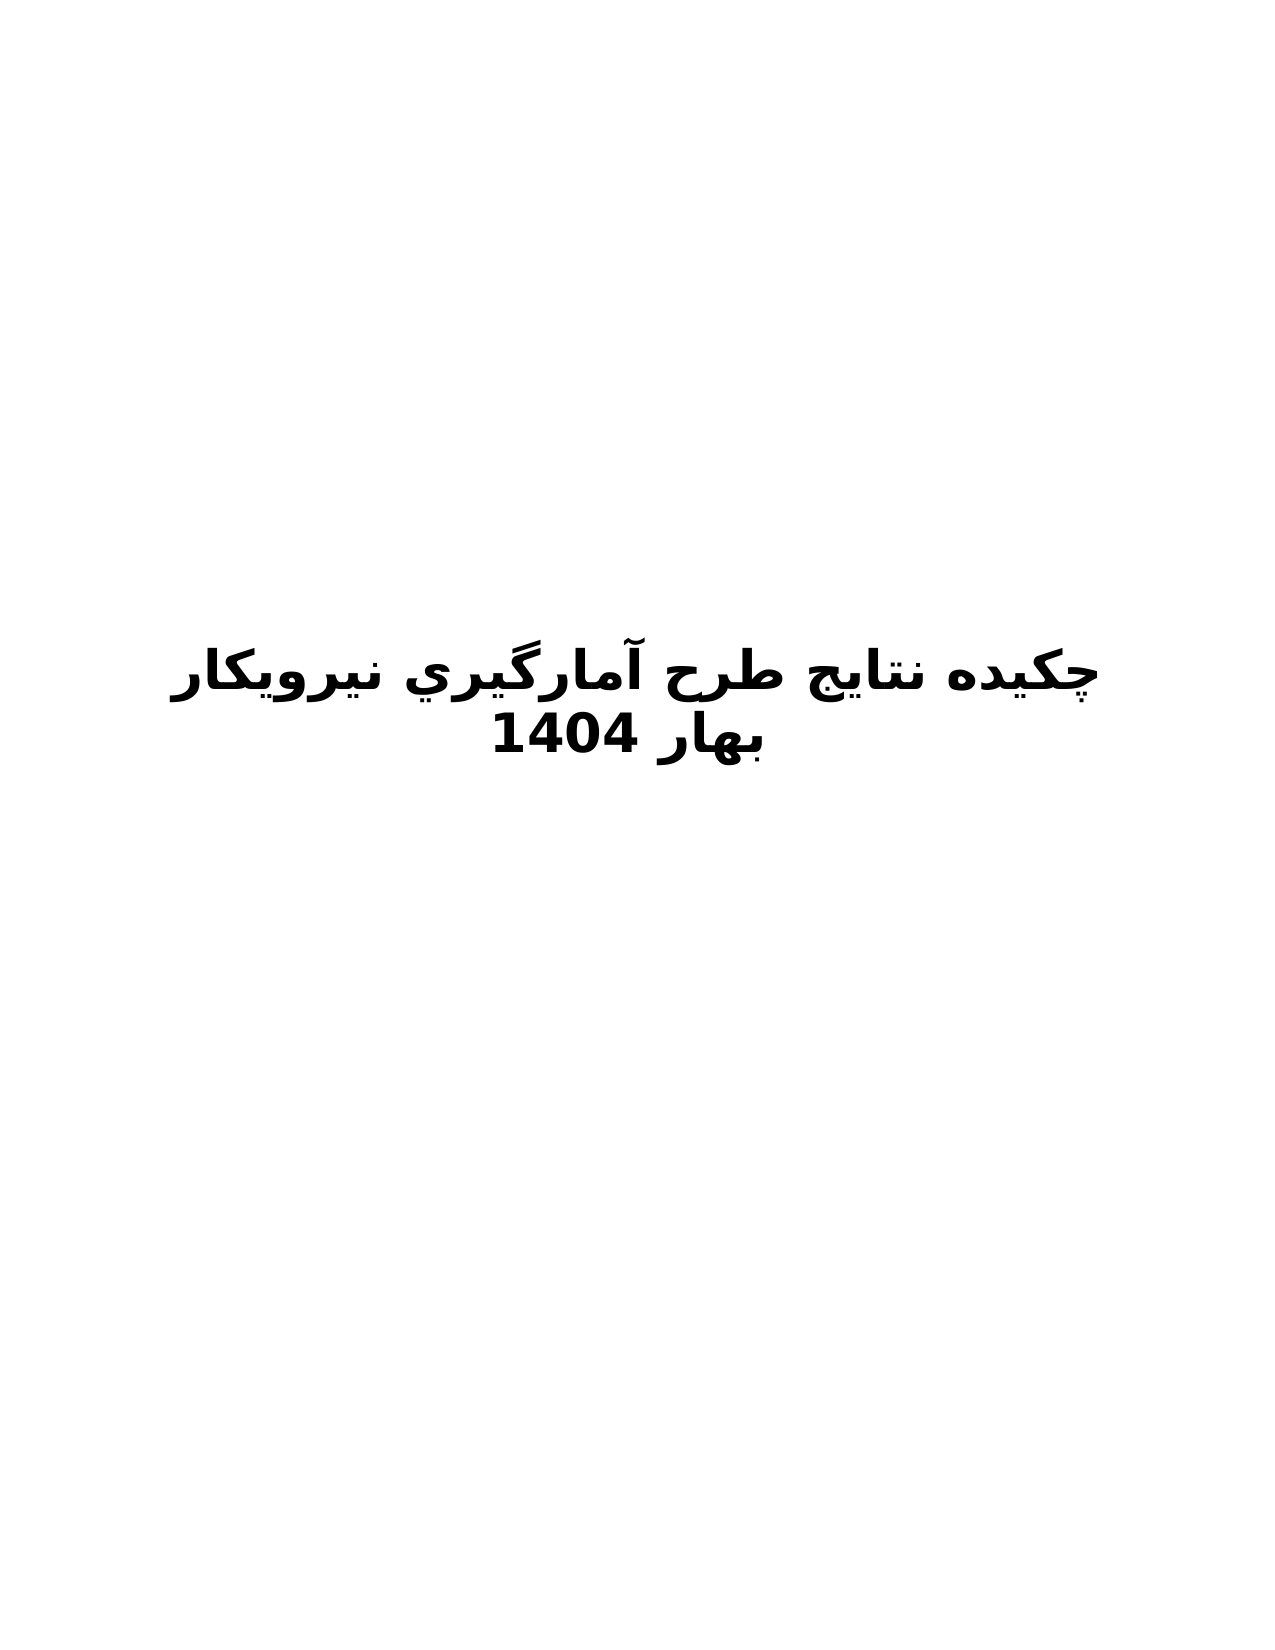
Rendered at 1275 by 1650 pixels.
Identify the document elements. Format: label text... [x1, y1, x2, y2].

text بهار 1404 [75, 702, 1181, 765]
text چكيده نتايج طرح آمارگيري نيرويكار [75, 639, 1181, 702]
